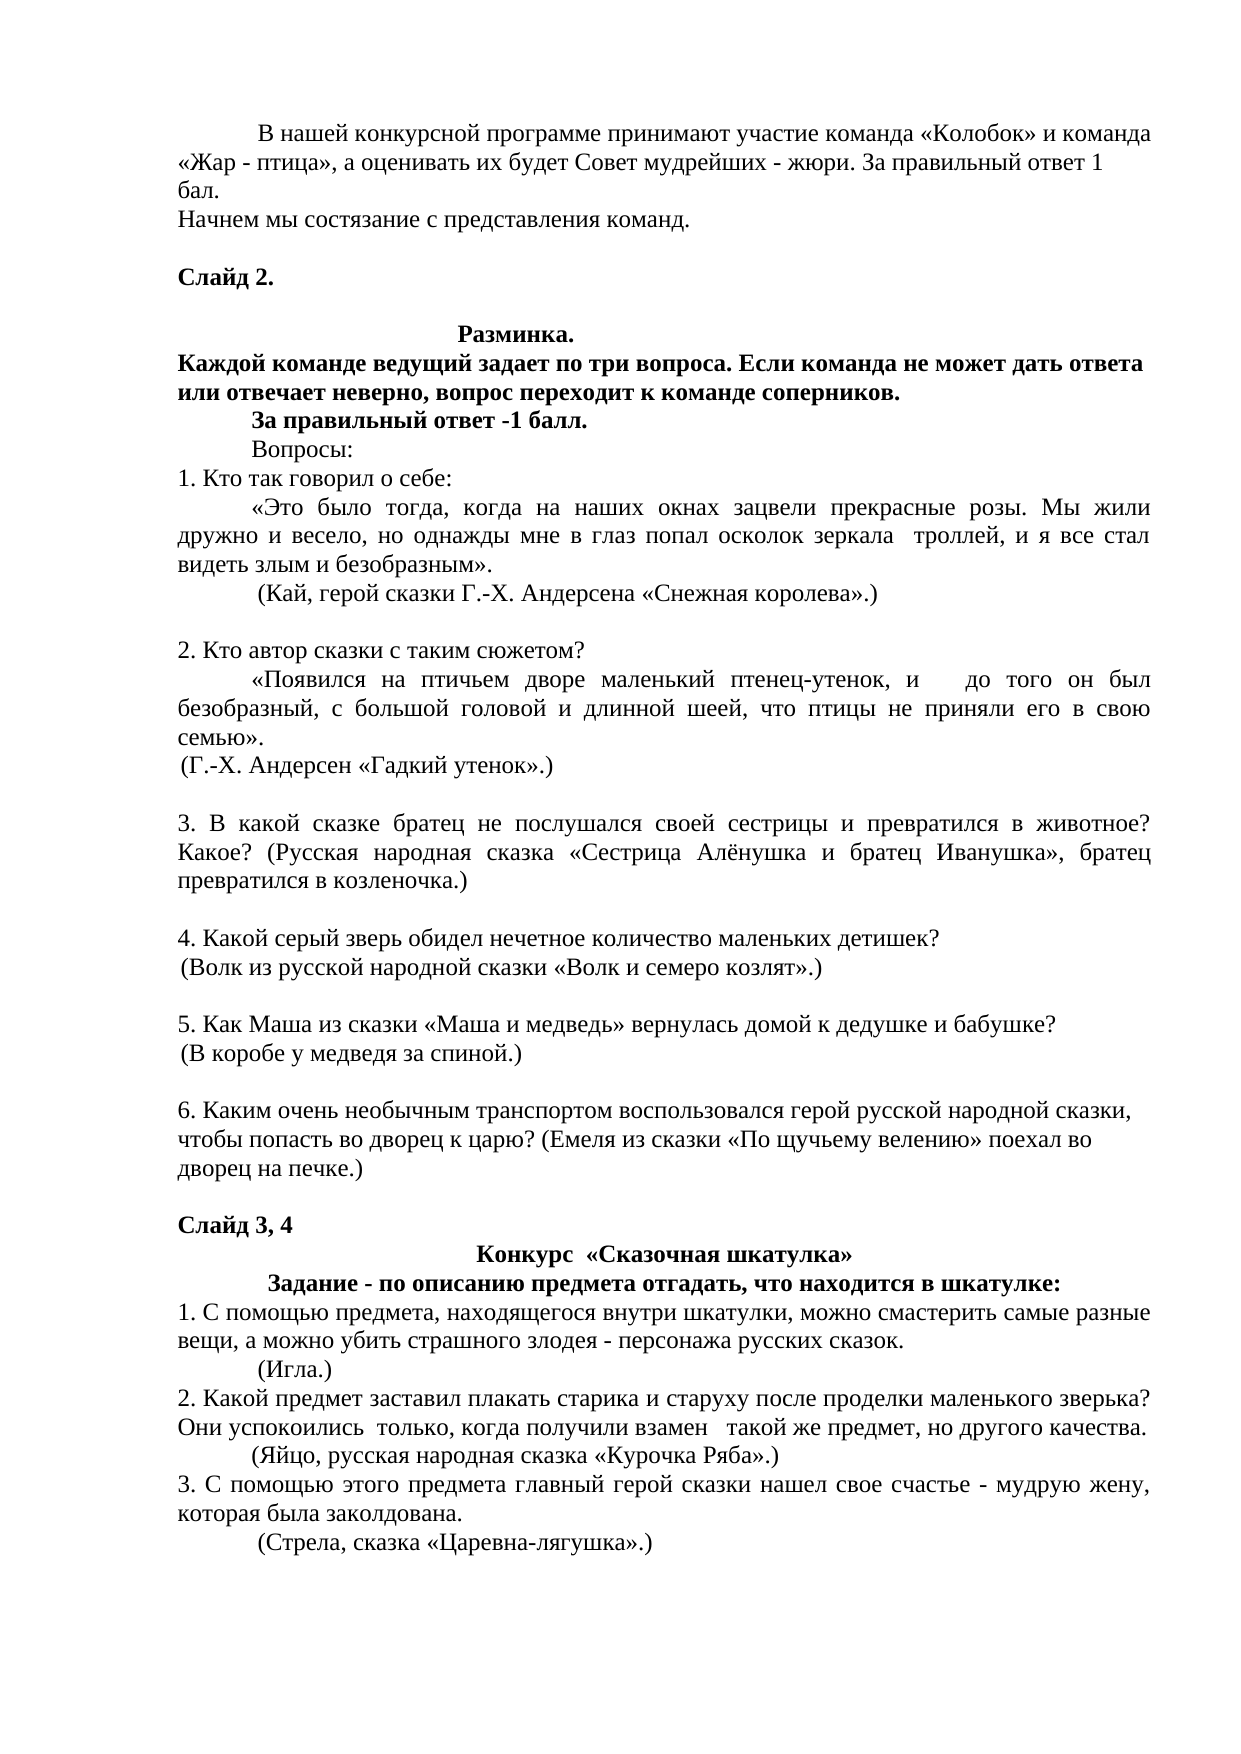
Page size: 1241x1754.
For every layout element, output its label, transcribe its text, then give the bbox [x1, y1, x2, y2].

text За правильный ответ -1 балл. [177, 406, 1152, 434]
text «Это было тогда, когда на наших окнах зацвели прекрасные розы. Мы жили дружно и весело, но однажды мне в глаз попал осколок зеркала троллей, и я все стал видеть злым и безобразным». [177, 492, 1152, 578]
text 2. Какой предмет заставил плакать старика и старуху после проделки маленького зверька? Они успокоились только, когда получили взамен такой же предмет, но другого качества. [177, 1383, 1152, 1441]
text «Появился на птичьем дворе маленький птенец-утенок, и до того он был безобразный, с большой головой и длинной шеей, что птицы не приняли его в свою семью». [177, 664, 1152, 751]
text 5. Как Маша из сказки «Маша и медведь» вернулась домой к дедушке и бабушке? [177, 981, 1152, 1038]
text (Кай, герой сказки Г.-Х. Андерсена «Снежная королева».) [177, 578, 1152, 607]
text (Волк из русской народной сказки «Волк и семеро козлят».) [177, 952, 1152, 981]
text 1. С помощью предмета, находящегося внутри шкатулки, можно смастерить самые разные вещи, а можно убить страшного злодея - персонажа русских сказок. [177, 1297, 1152, 1354]
text Начнем мы состязание с представления команд. [177, 204, 1152, 233]
text Слайд 3, 4 [177, 1211, 1152, 1239]
text Слайд 2. [177, 262, 1152, 291]
text (Стрела, сказка «Царевна-лягушка».) [177, 1527, 1152, 1556]
text 4. Какой серый зверь обидел нечетное количество маленьких детишек? [177, 894, 1152, 952]
text Вопросы: 1. Кто так говорил о себе: [177, 434, 1152, 492]
text 6. Каким очень необычным транспортом воспользовался герой русской народной сказки, чтобы попасть во дворец к царю? (Емеля из сказки «По щучьему велению» поехал во дворец на печке.) [177, 1067, 1152, 1182]
text Конкурс «Сказочная шкатулка» Задание - по описанию предмета отгадать, что находится в шкатулке: [177, 1239, 1152, 1297]
text (Г.-Х. Андерсен «Гадкий утенок».) [177, 751, 1152, 779]
text (Яйцо, русская народная сказка «Курочка Ряба».) [177, 1441, 1152, 1469]
text 3. С помощью этого предмета главный герой сказки нашел свое счастье - мудрую жену, которая была заколдована. [177, 1469, 1152, 1527]
text (Игла.) [177, 1354, 1152, 1383]
text (В коробе у медведя за спиной.) [177, 1038, 1152, 1067]
text 3. В какой сказке братец не послушался своей сестрицы и превратился в животное? Какое? (Русская народная сказка «Сестрица Алёнушка и братец Иванушка», братец превратился в козленочка.) [177, 779, 1152, 894]
text В нашей конкурсной программе принимают участие команда «Колобок» и команда «Жар - птица», а оценивать их будет Совет мудрейших - жюри. За правильный ответ 1 бал. [177, 118, 1152, 204]
text Разминка. Каждой команде ведущий задает по три вопроса. Если команда не может дать ответа или отвечает неверно, вопрос переходит к команде соперников. [177, 319, 1152, 406]
text 2. Кто автор сказки с таким сюжетом? [177, 607, 1152, 664]
